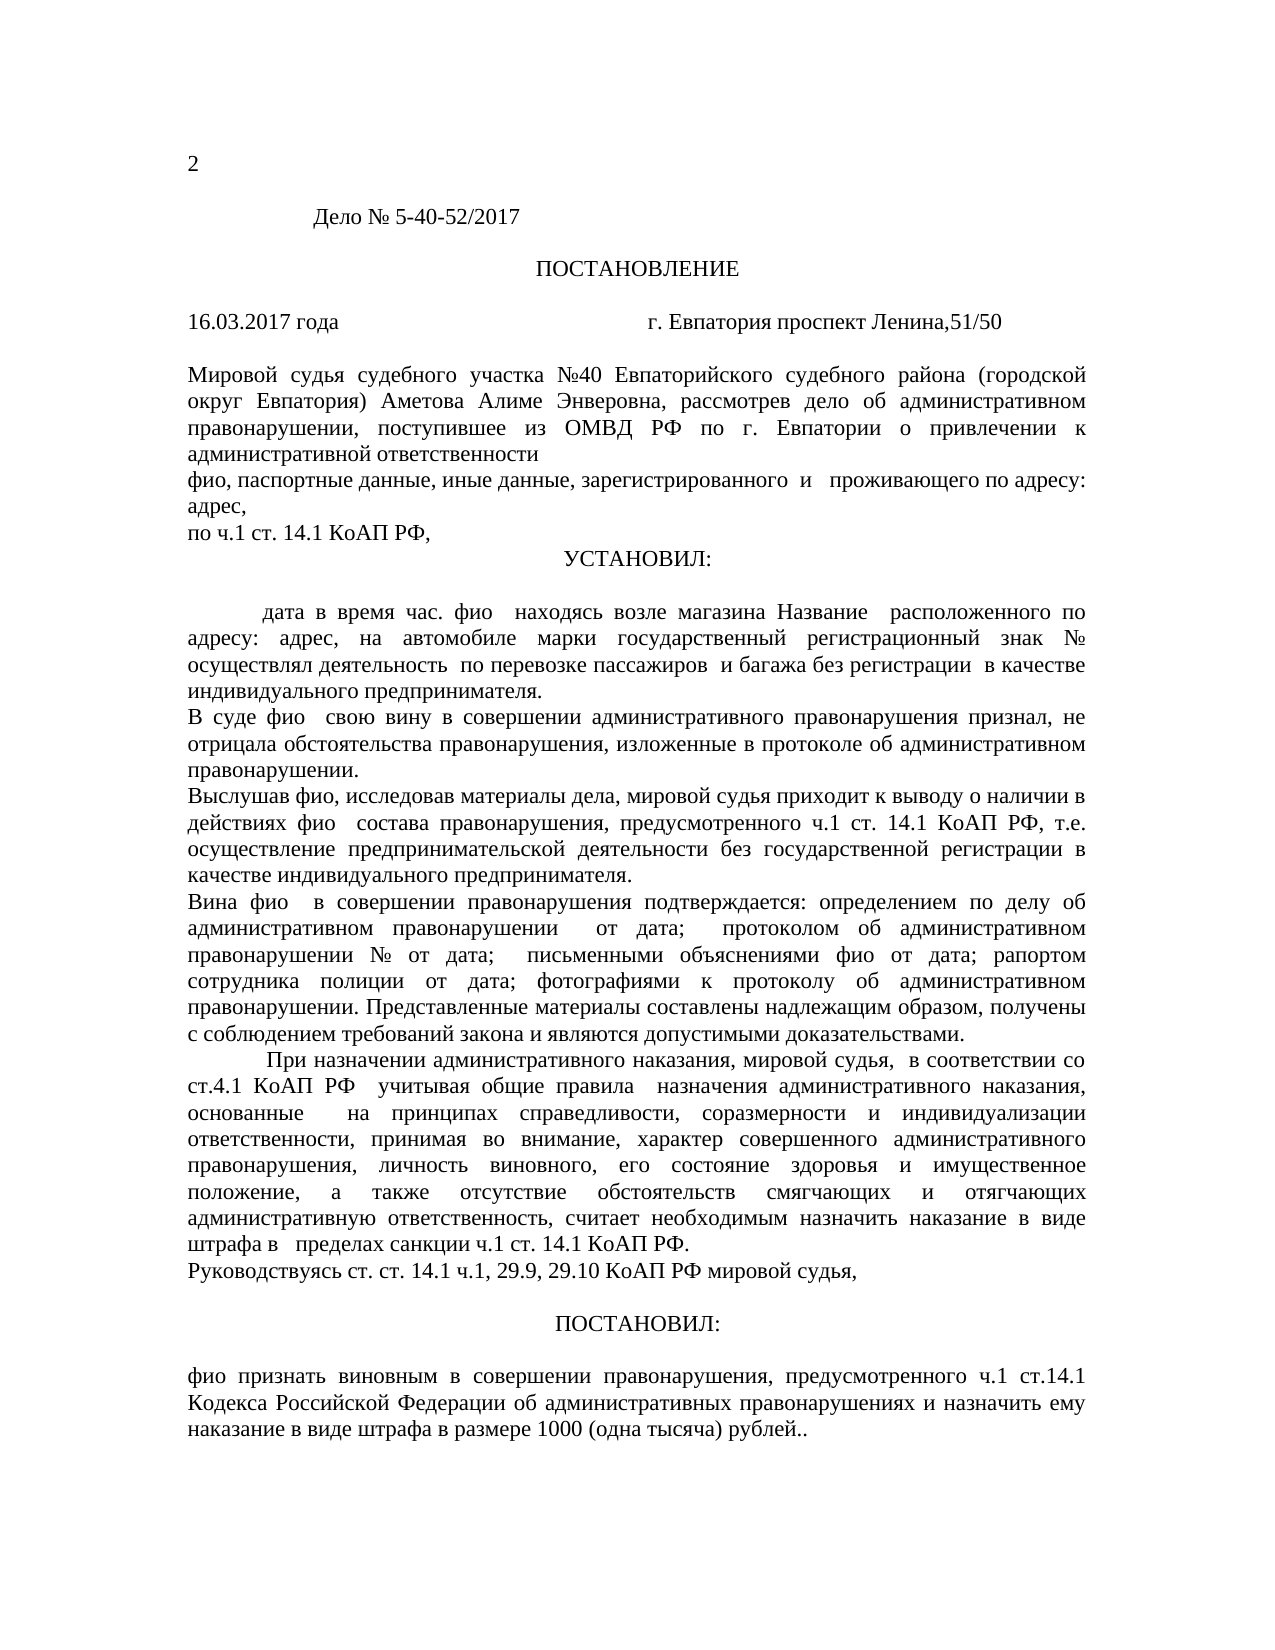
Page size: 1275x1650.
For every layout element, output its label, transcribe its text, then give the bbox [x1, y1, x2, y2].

text 2 [187, 150, 1087, 176]
text ПОСТАНОВИЛ: [187, 1309, 1087, 1336]
text Дело № 5-40-52/2017 [187, 203, 1087, 229]
text по ч.1 ст. 14.1 КоАП РФ, [187, 519, 1087, 545]
text фио признать виновным в совершении правонарушения, предусмотренного ч.1 ст.14.1 Кодекса Российской Федерации об административных правонарушениях и назначить ему наказание в виде штрафа в размере 1000 (одна тысяча) рублей.. [187, 1362, 1087, 1441]
text фио, паспортные данные, иные данные, зарегистрированного и проживающего по адресу: адрес, [187, 466, 1087, 519]
text УСТАНОВИЛ: [187, 545, 1087, 572]
text дата в время час. фио находясь возле магазина Название расположенного по адресу: адрес, на автомобиле марки государственный регистрационный знак № осуществлял деятельность по перевозке пассажиров и багажа без регистрации в качестве индивидуального предпринимателя. [187, 598, 1087, 703]
text В суде фио свою вину в совершении административного правонарушения признал, не отрицала обстоятельства правонарушения, изложенные в протоколе об административном правонарушении. [187, 703, 1087, 782]
text Руководствуясь ст. ст. 14.1 ч.1, 29.9, 29.10 КоАП РФ мировой судья, [187, 1257, 1087, 1283]
text Мировой судья судебного участка №40 Евпаторийского судебного района (городской округ Евпатория) Аметова Алиме Энверовна, рассмотрев дело об административном правонарушении, поступившее из ОМВД РФ по г. Евпатории о привлечении к административной ответственности [187, 361, 1087, 466]
text 16.03.2017 года г. Евпатория проспект Ленина,51/50 [187, 308, 1087, 334]
text Вина фио в совершении правонарушения подтверждается: определением по делу об административном правонарушении от дата; протоколом об административном правонарушении № от дата; письменными объяснениями фио от дата; рапортом сотрудника полиции от дата; фотографиями к протоколу об административном правонарушении. Представленные материалы составлены надлежащим образом, получены с соблюдением требований закона и являются допустимыми доказательствами. [187, 888, 1087, 1046]
text При назначении административного наказания, мировой судья, в соответствии со ст.4.1 КоАП РФ учитывая общие правила назначения административного наказания, основанные на принципах справедливости, соразмерности и индивидуализации ответственности, принимая во внимание, характер совершенного административного правонарушения, личность виновного, его состояние здоровья и имущественное положение, а также отсутствие обстоятельств смягчающих и отягчающих административную ответственность, считает необходимым назначить наказание в виде штрафа в пределах санкции ч.1 ст. 14.1 КоАП РФ. [187, 1046, 1087, 1257]
text Выслушав фио, исследовав материалы дела, мировой судья приходит к выводу о наличии в действиях фио состава правонарушения, предусмотренного ч.1 ст. 14.1 КоАП РФ, т.е. осуществление предпринимательской деятельности без государственной регистрации в качестве индивидуального предпринимателя. [187, 782, 1087, 888]
text ПОСТАНОВЛЕНИЕ [187, 255, 1087, 282]
